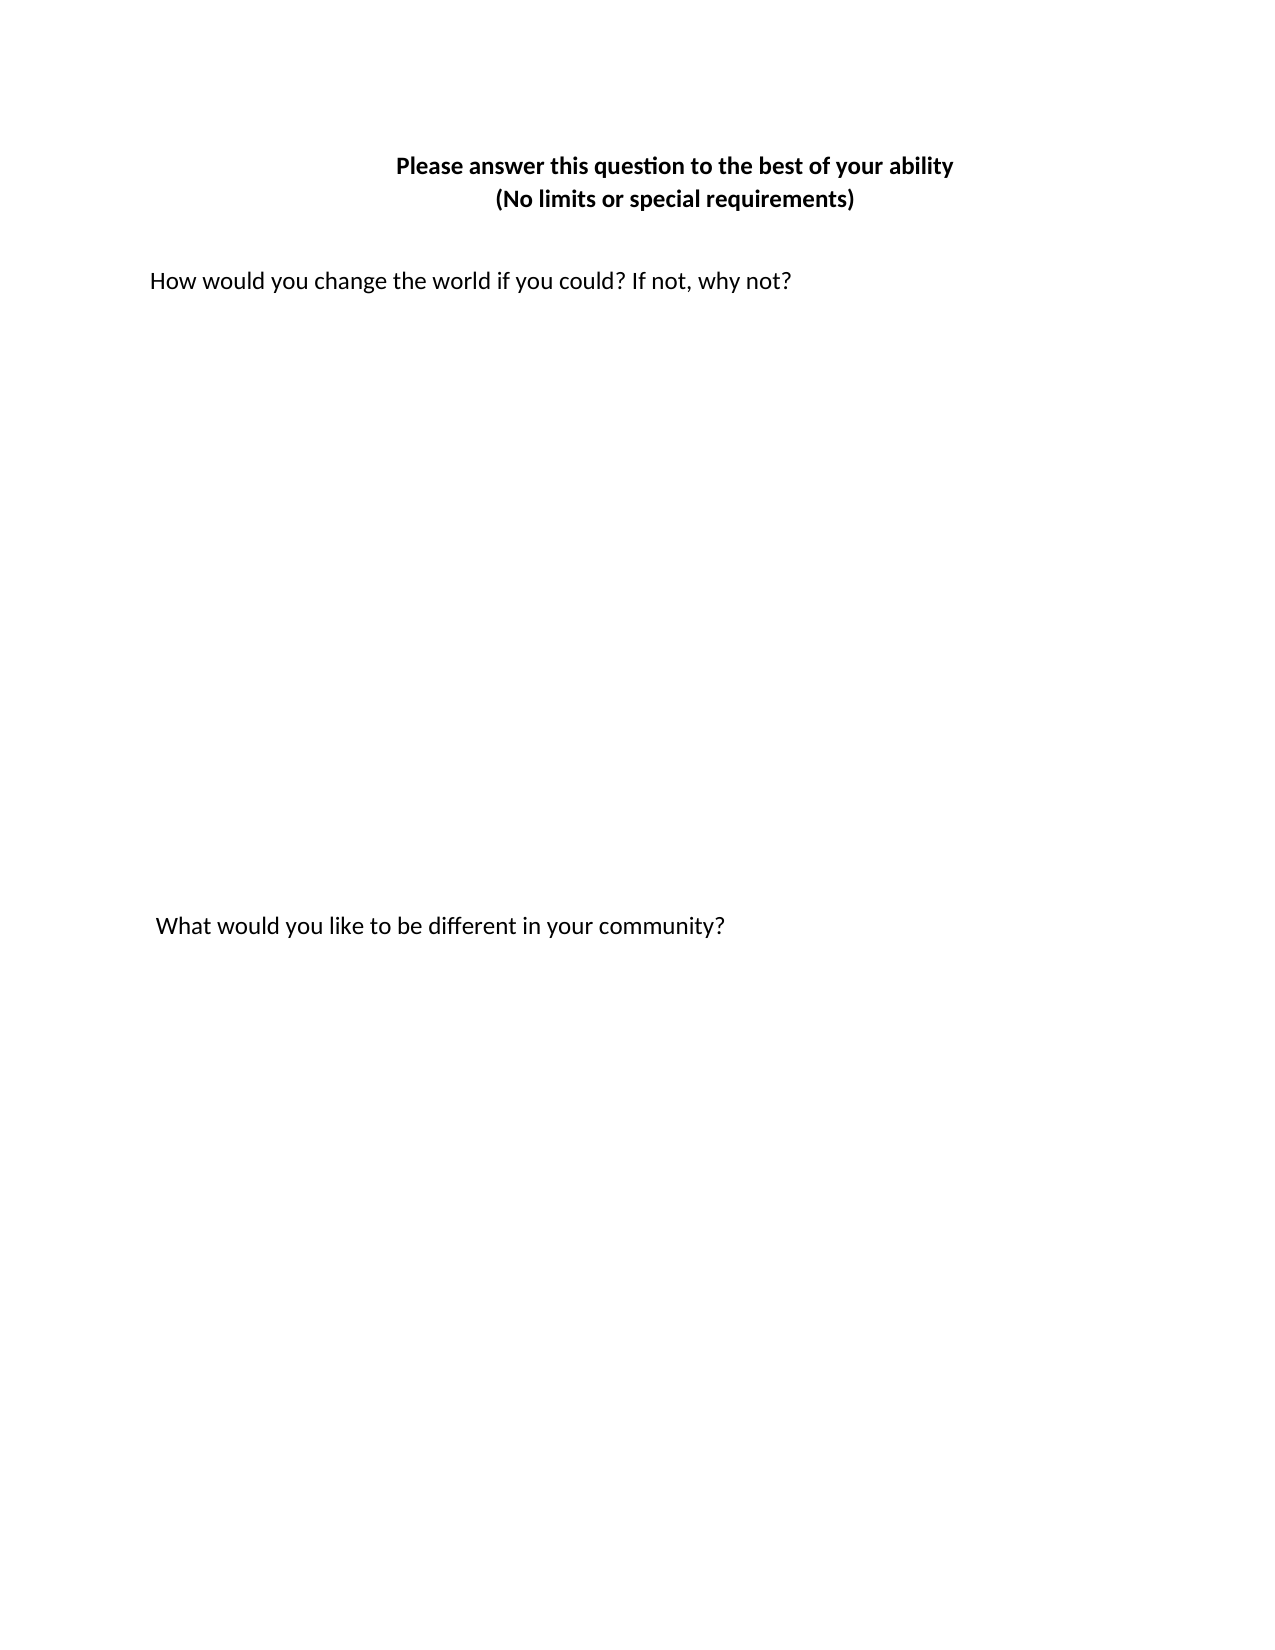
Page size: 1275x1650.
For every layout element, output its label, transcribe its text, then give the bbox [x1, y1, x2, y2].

list Please answer this question to the best of your ability [225, 150, 1125, 181]
list (No limits or special requirements) [225, 183, 1125, 213]
text What would you like to be different in your community? [150, 910, 1125, 941]
text How would you change the world if you could? If not, why not? [150, 265, 1125, 296]
